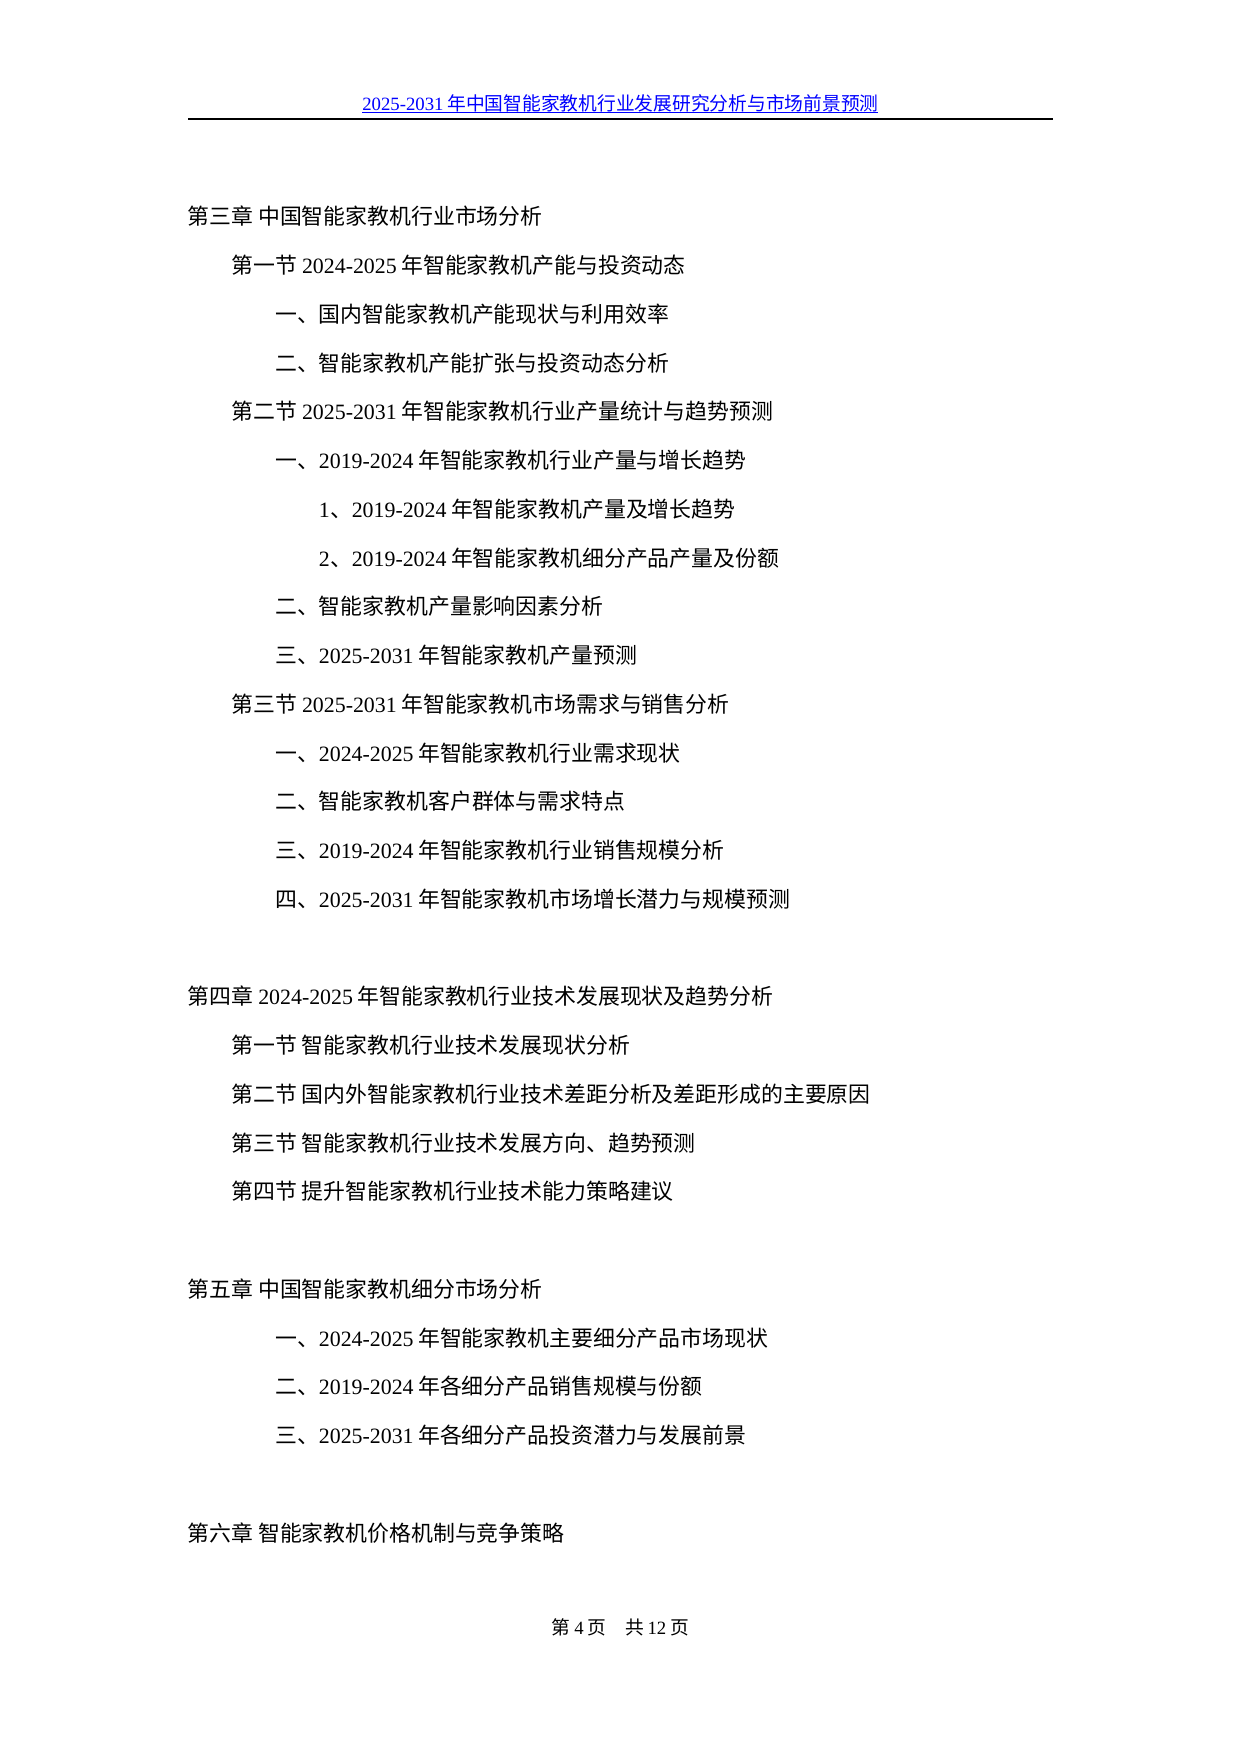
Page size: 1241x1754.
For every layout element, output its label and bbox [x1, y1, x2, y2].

text [187, 150, 1053, 1548]
